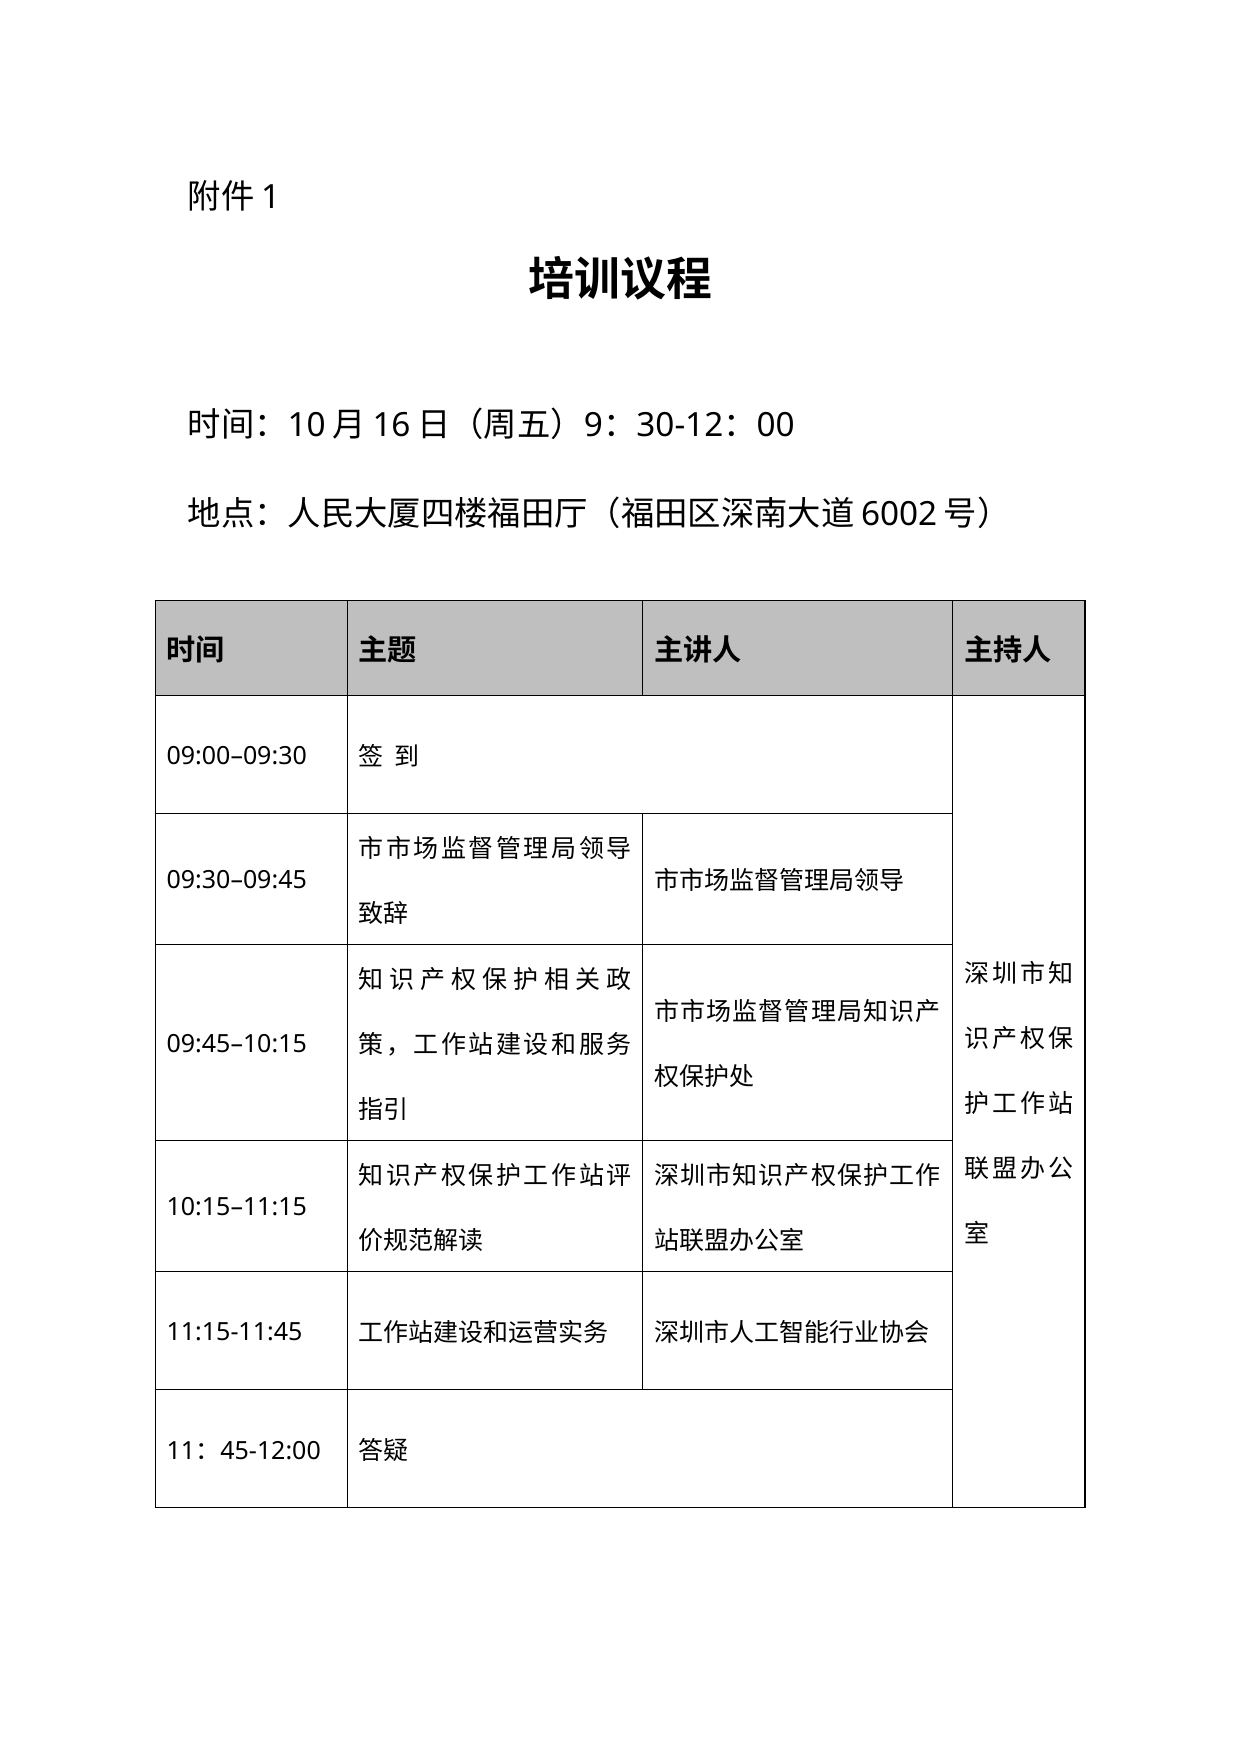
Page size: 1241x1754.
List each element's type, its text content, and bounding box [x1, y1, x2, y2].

table_cell 深圳市知识产权保护工作站联盟办公室 [953, 696, 1084, 1507]
table_cell 知识产权保护相关政策，工作站建设和服务指引 [348, 945, 642, 1140]
text 培训议程 [187, 227, 1053, 324]
table_cell 市市场监督管理局领导 [643, 814, 952, 944]
table_cell 签 到 [348, 696, 952, 813]
table_cell 市市场监督管理局领导致辞 [348, 814, 642, 944]
table_cell 工作站建设和运营实务 [348, 1272, 642, 1389]
table_cell 09:45–10:15 [156, 945, 347, 1140]
table_header 主题 [348, 601, 642, 695]
table_header 主持人 [953, 601, 1084, 695]
table_cell 知识产权保护工作站评价规范解读 [348, 1141, 642, 1271]
table_header 时间 [156, 601, 347, 695]
table_cell 10:15–11:15 [156, 1141, 347, 1271]
table_header 主讲人 [643, 601, 952, 695]
table_cell 深圳市知识产权保护工作站联盟办公室 [643, 1141, 952, 1271]
table_cell 09:30–09:45 [156, 814, 347, 944]
table_cell 11:15-11:45 [156, 1272, 347, 1389]
table_cell 09:00–09:30 [156, 696, 347, 813]
table_cell 答疑 [348, 1390, 952, 1507]
table_cell 深圳市人工智能行业协会 [643, 1272, 952, 1389]
text 地点：人民大厦四楼福田厅（福田区深南大道6002号） [187, 479, 1053, 544]
table_cell 11：45-12:00 [156, 1390, 347, 1507]
text 附件1 [187, 162, 1053, 227]
text 时间：10月16日（周五）9：30-12：00 [187, 389, 1053, 454]
table_cell 市市场监督管理局知识产权保护处 [643, 945, 952, 1140]
